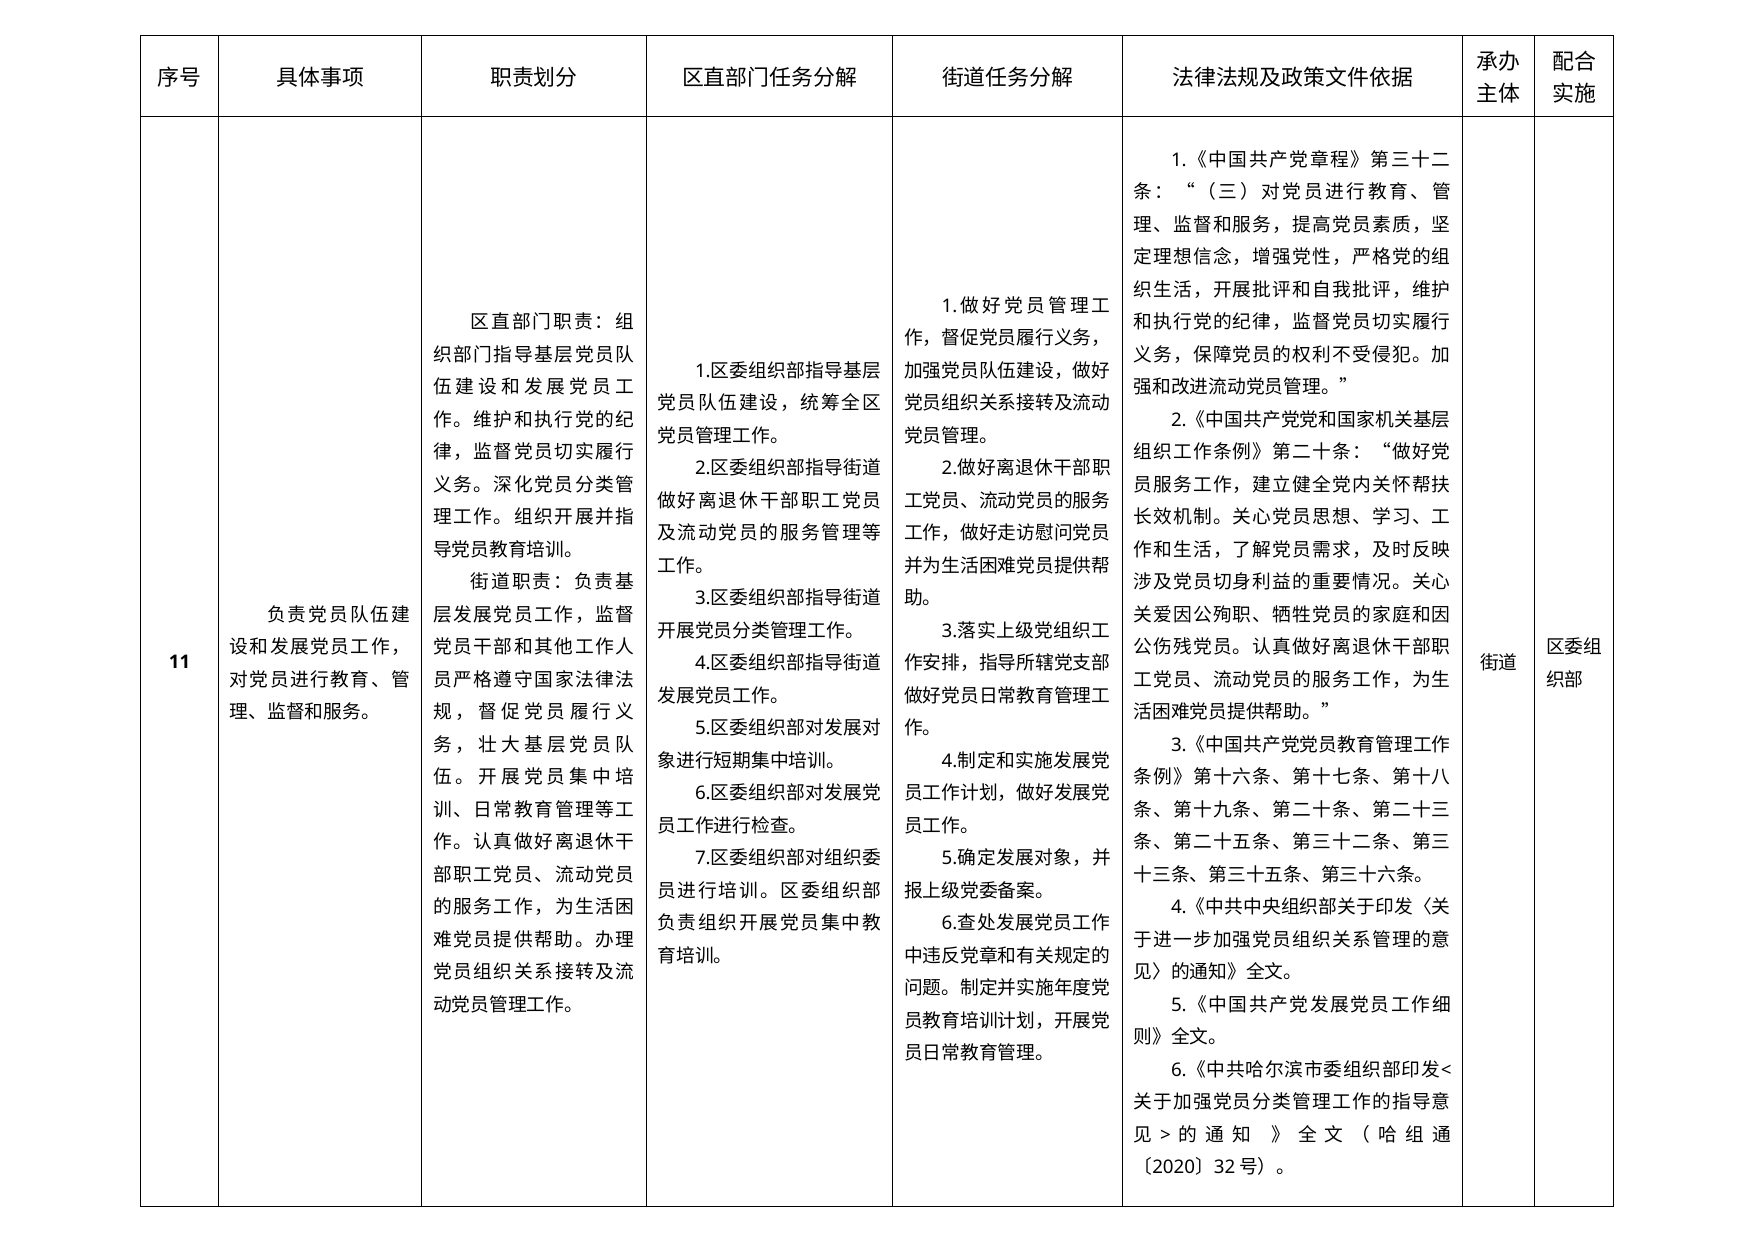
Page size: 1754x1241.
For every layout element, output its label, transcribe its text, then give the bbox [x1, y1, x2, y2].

table_header 区直部门任务分解 [647, 36, 892, 116]
table_header 具体事项 [219, 36, 421, 116]
table_cell 街道 [1463, 117, 1534, 1206]
table_cell 11 [141, 117, 218, 1206]
table_header 职责划分 [422, 36, 646, 116]
table_header 配合实施 [1535, 36, 1613, 116]
table_header 承办主体 [1463, 36, 1534, 116]
table_cell 1.《中国共产党章程》第三十二条：“（三）对党员进行教育、管理、监督和服务，提高党员素质，坚定理想信念，增强党性，严格党的组织生活，开展批评和自我批评，维护和执行党的纪律，监督党员切实履行义务，保障党员的权利不受侵犯。加强和改进流动党员管理。” 2.《中国共产党党和国家机关基层组织工作条例》第二十条：“做好党员服务工作，建立健全党内关怀帮扶长效机制。关心党员思想、学习、工作和生活，了解党员需求，及时反映涉及党员切身利益的重要情况。关心关爱因公殉职、牺牲党员的家庭和因公伤残党员。认真做好离退休干部职工党员、流动党员的服务工作，为生活困难党员提供帮助。” 3.《中国共产党党员教育管理工作条例》第十六条、第十七条、第十八条、第十九条、第二十条、第二十三条、第二十五条、第三十二条、第三十三条、第三十五条、第三十六条。 4.《中共中央组织部关于印发〈关于进一步加强党员组织关系管理的意见〉的通知》全文。 5.《中国共产党发展党员工作细则》全文。 6.《中共哈尔滨市委组织部印发<关于加强党员分类管理工作的指导意见>的通知 》全文（哈组通〔2020〕32号）。 [1123, 117, 1462, 1206]
table_header 法律法规及政策文件依据 [1123, 36, 1462, 116]
table_header 序号 [141, 36, 218, 116]
table_cell 1.区委组织部指导基层党员队伍建设，统筹全区党员管理工作。 2.区委组织部指导街道做好离退休干部职工党员及流动党员的服务管理等工作。 3.区委组织部指导街道开展党员分类管理工作。 4.区委组织部指导街道发展党员工作。 5.区委组织部对发展对象进行短期集中培训。 6.区委组织部对发展党员工作进行检查。 7.区委组织部对组织委员进行培训。区委组织部负责组织开展党员集中教育培训。 [647, 117, 892, 1206]
table_header 街道任务分解 [893, 36, 1122, 116]
table_cell 区直部门职责：组织部门指导基层党员队伍建设和发展党员工作。维护和执行党的纪律，监督党员切实履行义务。深化党员分类管理工作。组织开展并指导党员教育培训。 街道职责：负责基层发展党员工作，监督党员干部和其他工作人员严格遵守国家法律法规，督促党员履行义务，壮大基层党员队伍。开展党员集中培训、日常教育管理等工作。认真做好离退休干部职工党员、流动党员的服务工作，为生活困难党员提供帮助。办理党员组织关系接转及流动党员管理工作。 [422, 117, 646, 1206]
table_cell 区委组织部 [1535, 117, 1613, 1206]
table_cell 1.做好党员管理工作，督促党员履行义务，加强党员队伍建设，做好党员组织关系接转及流动党员管理。 2.做好离退休干部职工党员、流动党员的服务工作，做好走访慰问党员并为生活困难党员提供帮助。 3.落实上级党组织工作安排，指导所辖党支部做好党员日常教育管理工作。 4.制定和实施发展党员工作计划，做好发展党员工作。 5.确定发展对象，并报上级党委备案。 6.查处发展党员工作中违反党章和有关规定的问题。制定并实施年度党员教育培训计划，开展党员日常教育管理。 [893, 117, 1122, 1206]
table_cell 负责党员队伍建设和发展党员工作，对党员进行教育、管理、监督和服务。 [219, 117, 421, 1206]
